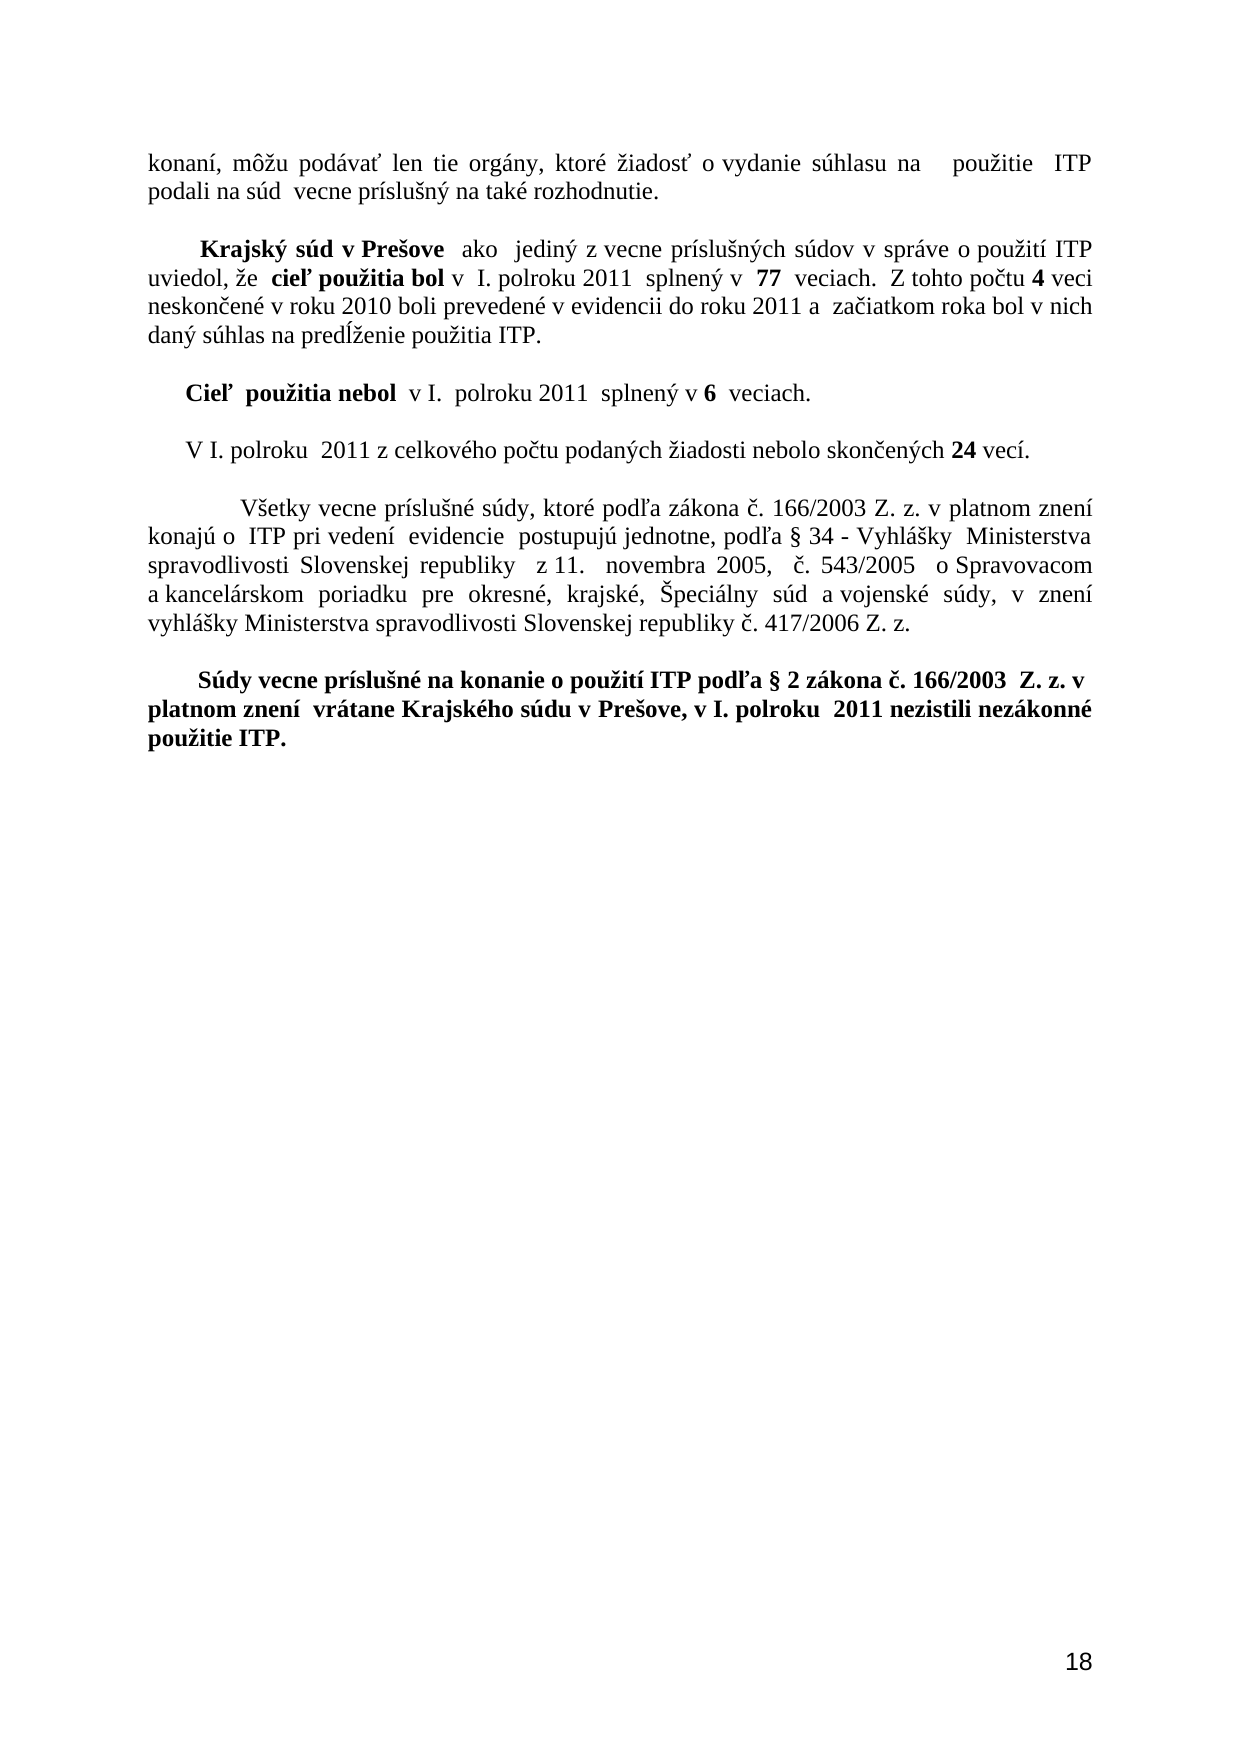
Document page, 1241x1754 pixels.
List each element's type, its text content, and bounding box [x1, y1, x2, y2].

text Všetky vecne príslušné súdy, ktoré podľa zákona č. 166/2003 Z. z. v platnom znení konajú o ITP pri vedení evidencie postupujú jednotne, podľa § 34 - Vyhlášky Ministerstva spravodlivosti Slovenskej republiky z 11. novembra 2005, č. 543/2005 o Spravovacom a kancelárskom poriadku pre okresné, krajské, Špeciálny súd a vojenské súdy, v znení vyhlášky Ministerstva spravodlivosti Slovenskej republiky č. 417/2006 Z. z. [148, 493, 1093, 636]
text Súdy vecne príslušné na konanie o použití ITP podľa § 2 zákona č. 166/2003 Z. z. v platnom znení vrátane Krajského súdu v Prešove, v I. polroku 2011 nezistili nezákonné použitie ITP. [148, 665, 1093, 751]
text Cieľ použitia nebol v I. polroku 2011 splnený v 6 veciach. [148, 378, 1093, 406]
text Krajský súd v Prešove ako jediný z vecne príslušných súdov v správe o použití ITP uviedol, že cieľ použitia bol v I. polroku 2011 splnený v 77 veciach. Z tohto počtu 4 veci neskončené v roku 2010 boli prevedené v evidencii do roku začiatkom roka bol v nich daný súhlas na predĺženie použitia ITP. [148, 234, 1093, 349]
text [148, 148, 1093, 205]
text V I. polroku 2011 z celkového počtu podaných žiadosti nebolo skončených 24 vecí. [148, 435, 1093, 464]
